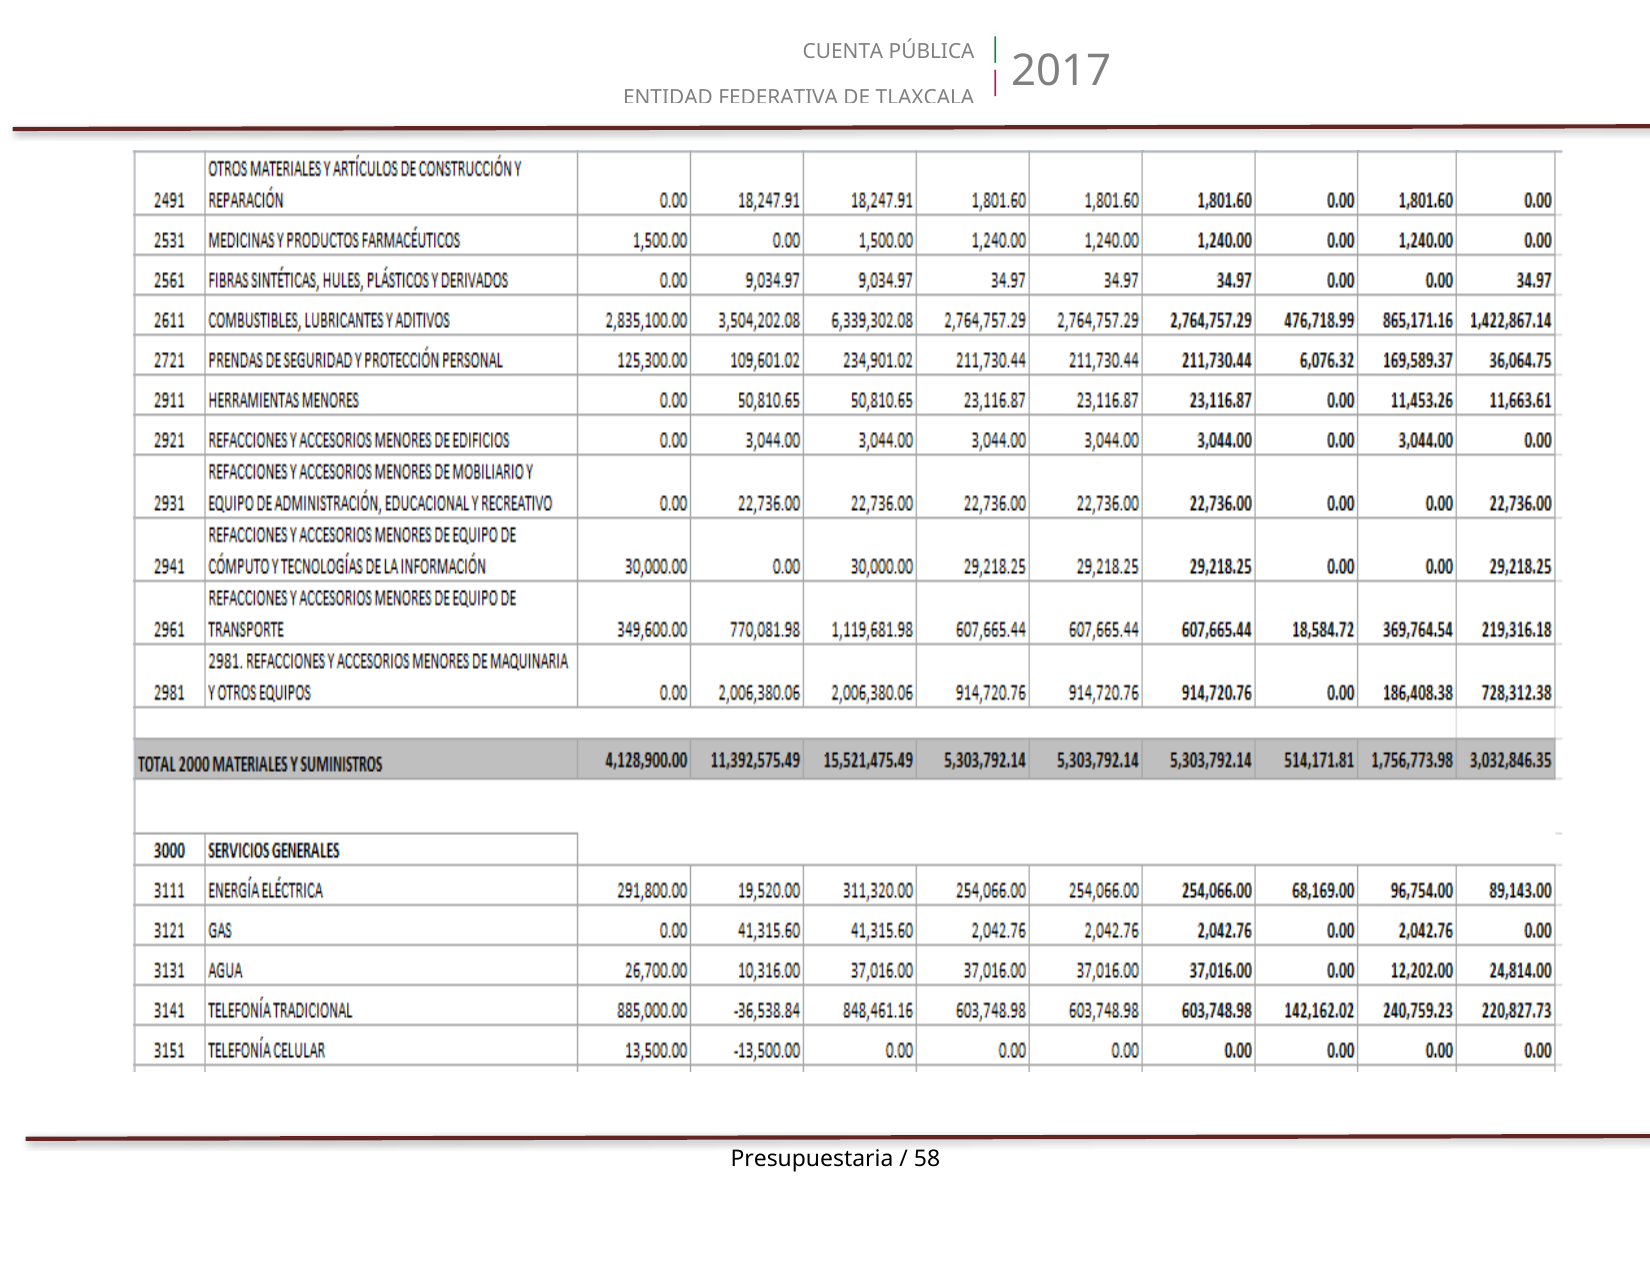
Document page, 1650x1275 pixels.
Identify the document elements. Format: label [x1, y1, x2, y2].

picture [989, 28, 1005, 99]
picture [132, 150, 1563, 1072]
